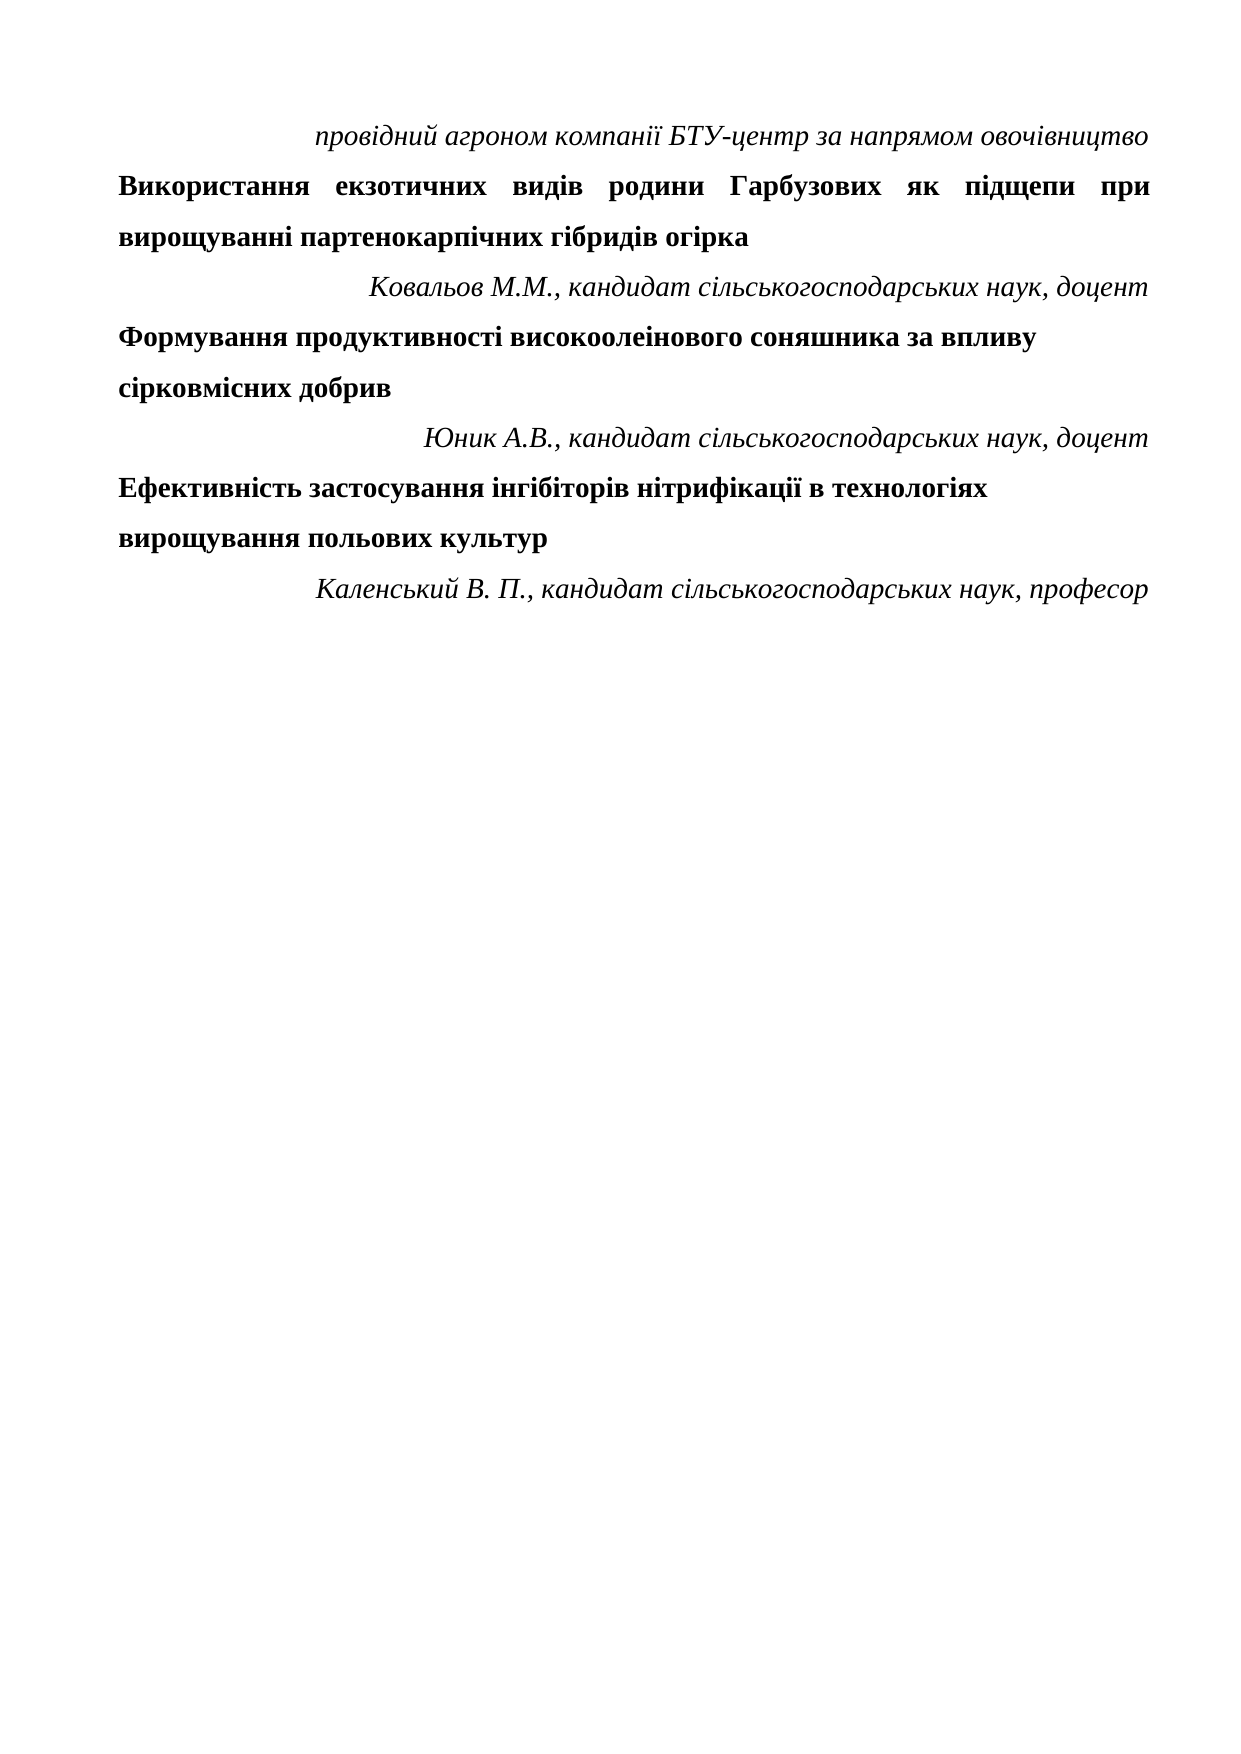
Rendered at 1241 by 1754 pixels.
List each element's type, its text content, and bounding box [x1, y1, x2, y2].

text Каленський В. П., кандидат сільськогосподарських наук, професор [118, 571, 1152, 604]
text Юник А.В., кандидат сільськогосподарських наук, доцент [118, 420, 1152, 453]
text Використання екзотичних видів родини Гарбузових як підщепи при вирощуванні партенокарпічних гібридів огірка [118, 168, 1152, 252]
text Формування продуктивності високоолеінового соняшника за впливу сірковмісних добрив [118, 319, 1152, 403]
text Ефективність застосування інгібіторів нітрифікації в технологіях вирощування польових культур [118, 470, 1152, 554]
text провідний агроном компанії БТУ-центр за напрямом овочівництво [118, 118, 1152, 152]
text Ковальов М.М., кандидат сільськогосподарських наук, доцент [118, 269, 1152, 303]
